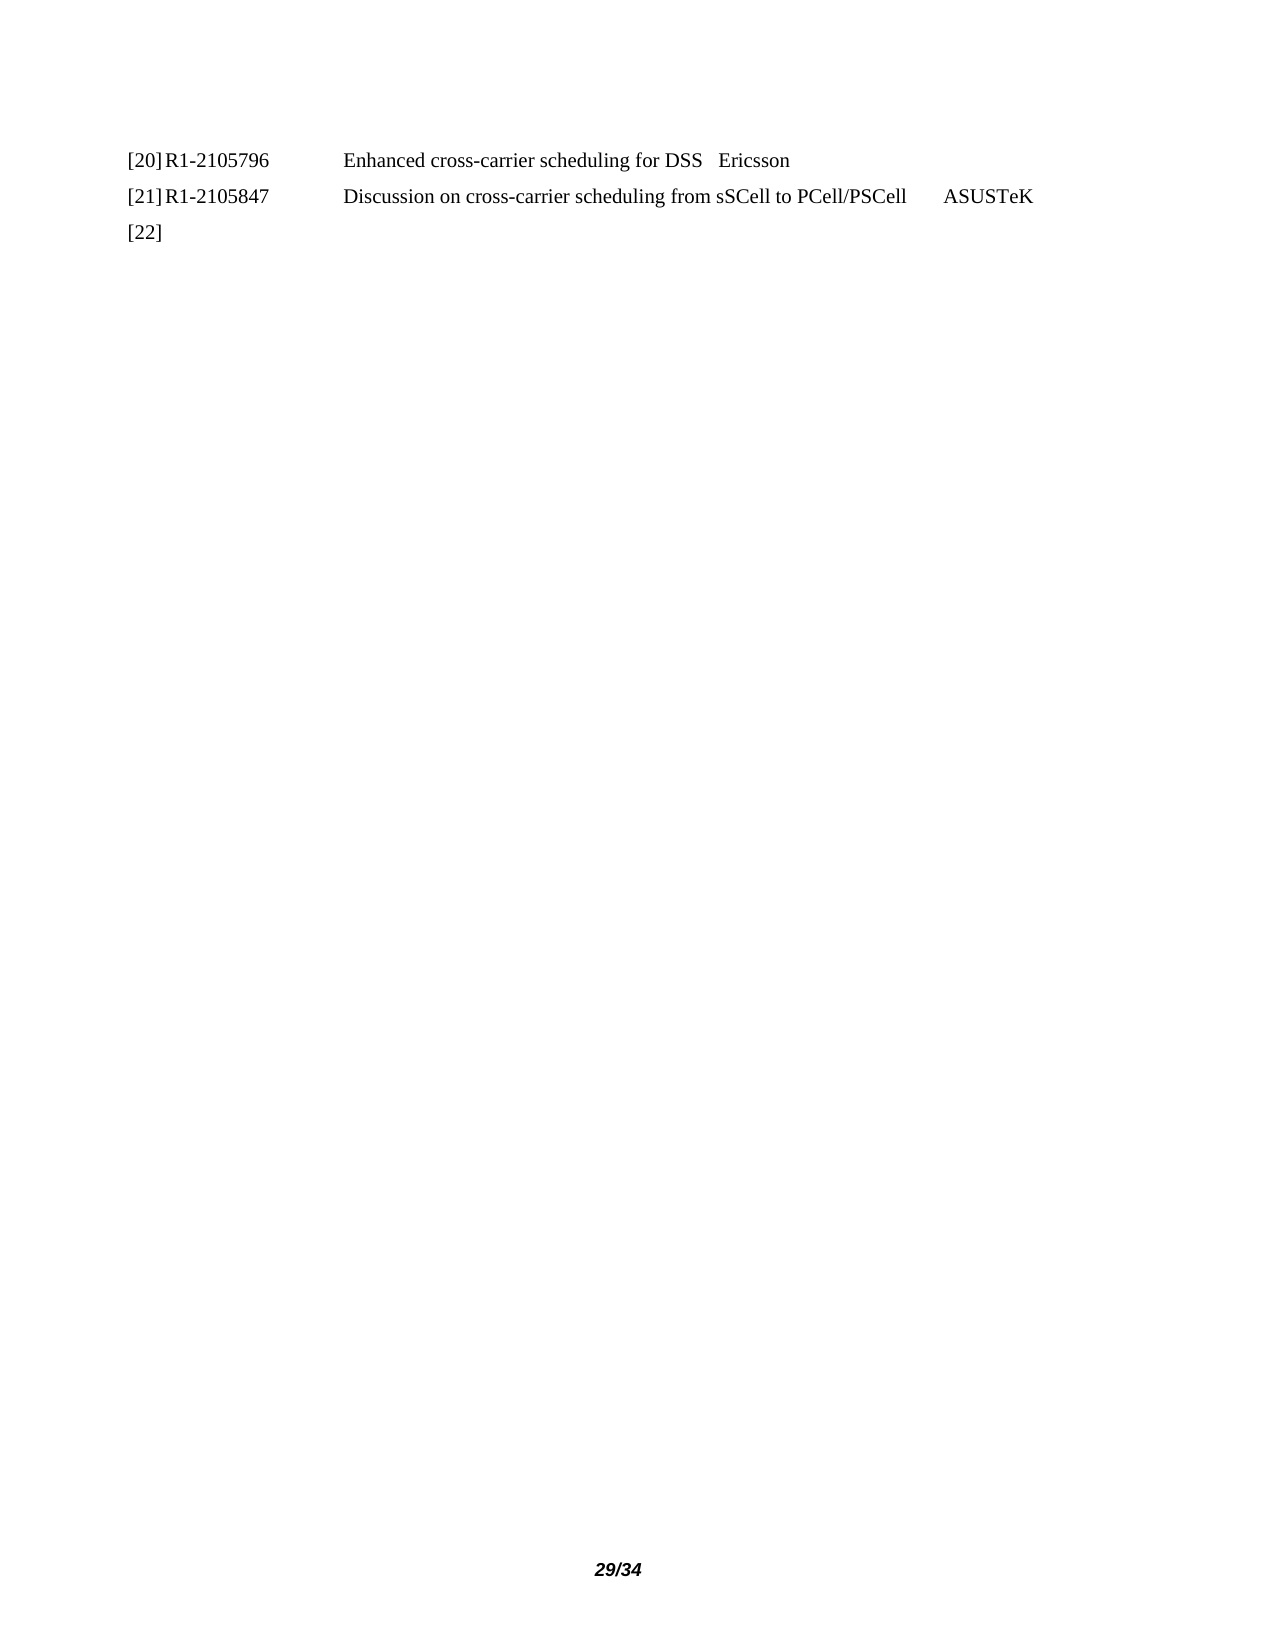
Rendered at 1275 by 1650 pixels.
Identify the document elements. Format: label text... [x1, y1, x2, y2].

list R1-2105796 Enhanced cross-carrier scheduling for DSS Ericsson [127, 148, 1157, 172]
list R1-2105847 Discussion on cross-carrier scheduling from sSCell to PCell/PSCell ASUSTeK [127, 184, 1157, 208]
